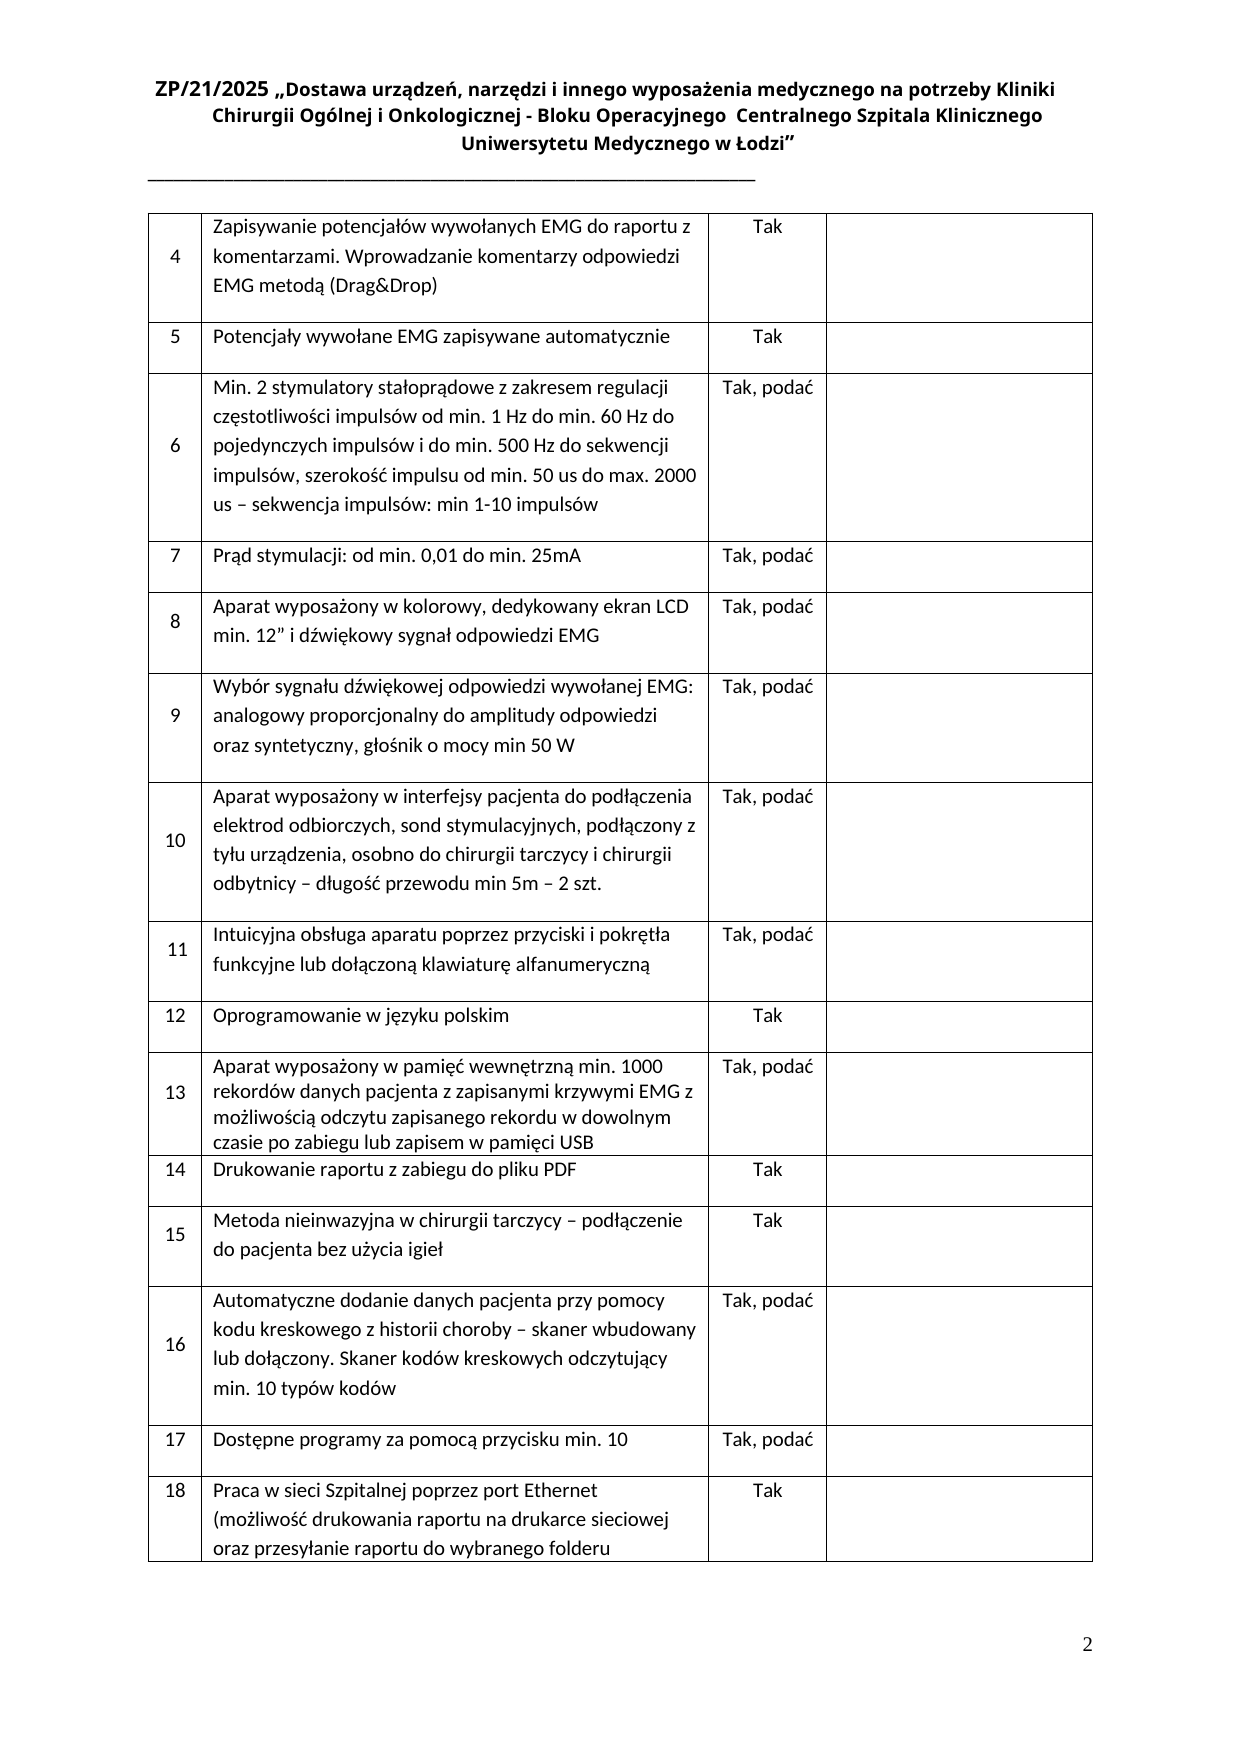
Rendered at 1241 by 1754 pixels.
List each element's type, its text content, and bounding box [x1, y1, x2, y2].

table_cell Tak [709, 1156, 826, 1206]
table_cell Tak, podać [709, 1287, 826, 1425]
table_cell Tak, podać [709, 1053, 826, 1155]
table_cell 17 [149, 1426, 201, 1476]
table_cell 14 [149, 1156, 201, 1206]
table_cell [827, 1207, 1092, 1286]
table_cell Prąd stymulacji: od min. 0,01 do min. 25mA [202, 542, 708, 592]
table_cell 12 [149, 1002, 201, 1052]
table_cell [827, 783, 1092, 921]
table_cell Tak, podać [709, 542, 826, 592]
table_cell Tak [709, 1477, 826, 1561]
table_cell Tak, podać [709, 374, 826, 541]
table_cell Intuicyjna obsługa aparatu poprzez przyciski i pokrętła funkcyjne lub dołączoną klawiaturę alfanumeryczną [202, 922, 708, 1001]
table_cell Oprogramowanie w języku polskim [202, 1002, 708, 1052]
table_cell Tak, podać [709, 922, 826, 1001]
table_cell Tak, podać [709, 783, 826, 921]
table_cell 16 [149, 1287, 201, 1425]
table_cell 6 [149, 374, 201, 541]
table_cell Aparat wyposażony w kolorowy, dedykowany ekran LCD min. 12” i dźwiękowy sygnał odpowiedzi EMG [202, 593, 708, 672]
table_cell [827, 674, 1092, 782]
table_cell Tak [709, 323, 826, 373]
table_cell Potencjały wywołane EMG zapisywane automatycznie [202, 323, 708, 373]
table_cell 11 [149, 922, 201, 1001]
table_cell Tak [709, 1002, 826, 1052]
table_cell Tak [709, 1207, 826, 1286]
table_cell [202, 1477, 708, 1561]
table_cell Aparat wyposażony w interfejsy pacjenta do podłączenia elektrod odbiorczych, sond stymulacyjnych, podłączony z tyłu urządzenia, osobno do chirurgii tarczycy i chirurgii odbytnicy – długość przewodu min 5m – 2 szt. [202, 783, 708, 921]
table_cell [827, 1156, 1092, 1206]
table_cell Automatyczne dodanie danych pacjenta przy pomocy kodu kreskowego z historii choroby – skaner wbudowany lub dołączony. Skaner kodów kreskowych odczytujący min. 10 typów kodów [202, 1287, 708, 1425]
table_cell [827, 542, 1092, 592]
table_cell 10 [149, 783, 201, 921]
table_cell [827, 374, 1092, 541]
table_cell [827, 1053, 1092, 1155]
table_cell [827, 1477, 1092, 1561]
table_cell Wybór sygnału dźwiękowej odpowiedzi wywołanej EMG: analogowy proporcjonalny do amplitudy odpowiedzi oraz syntetyczny, głośnik o mocy min 50 W [202, 674, 708, 782]
table_cell 7 [149, 542, 201, 592]
table_cell 18 [149, 1477, 201, 1561]
table_cell [827, 214, 1092, 322]
table_cell Dostępne programy za pomocą przycisku min. 10 [202, 1426, 708, 1476]
table_cell Zapisywanie potencjałów wywołanych EMG do raportu z komentarzami. Wprowadzanie komentarzy odpowiedzi EMG metodą (Drag&Drop) [202, 214, 708, 322]
table_cell 5 [149, 323, 201, 373]
table_cell [827, 1426, 1092, 1476]
table_cell [827, 1287, 1092, 1425]
table_cell 15 [149, 1207, 201, 1286]
table_cell [827, 922, 1092, 1001]
table_cell Metoda nieinwazyjna w chirurgii tarczycy – podłączenie do pacjenta bez użycia igieł [202, 1207, 708, 1286]
table_cell 13 [149, 1053, 201, 1155]
table_cell Tak, podać [709, 674, 826, 782]
table_cell Tak, podać [709, 593, 826, 672]
table_cell Tak [709, 214, 826, 322]
table_cell [827, 323, 1092, 373]
table_cell [827, 593, 1092, 672]
table_cell Tak, podać [709, 1426, 826, 1476]
table_cell Min. 2 stymulatory stałoprądowe z zakresem regulacji częstotliwości impulsów od min. 1 Hz do min. 60 Hz do pojedynczych impulsów i do min. 500 Hz do sekwencji impulsów, szerokość impulsu od min. 50 us do max. 2000 us – sekwencja impulsów: min 1-10 impulsów [202, 374, 708, 541]
table_cell Drukowanie raportu z zabiegu do pliku PDF [202, 1156, 708, 1206]
table_cell Aparat wyposażony w pamięć wewnętrzną min. 1000 rekordów danych pacjenta z zapisanymi krzywymi EMG z możliwością odczytu zapisanego rekordu w dowolnym czasie po zabiegu lub zapisem w pamięci USB [202, 1053, 708, 1155]
table_cell [827, 1002, 1092, 1052]
table_cell 9 [149, 674, 201, 782]
table_cell 4 [149, 214, 201, 322]
table_cell 8 [149, 593, 201, 672]
